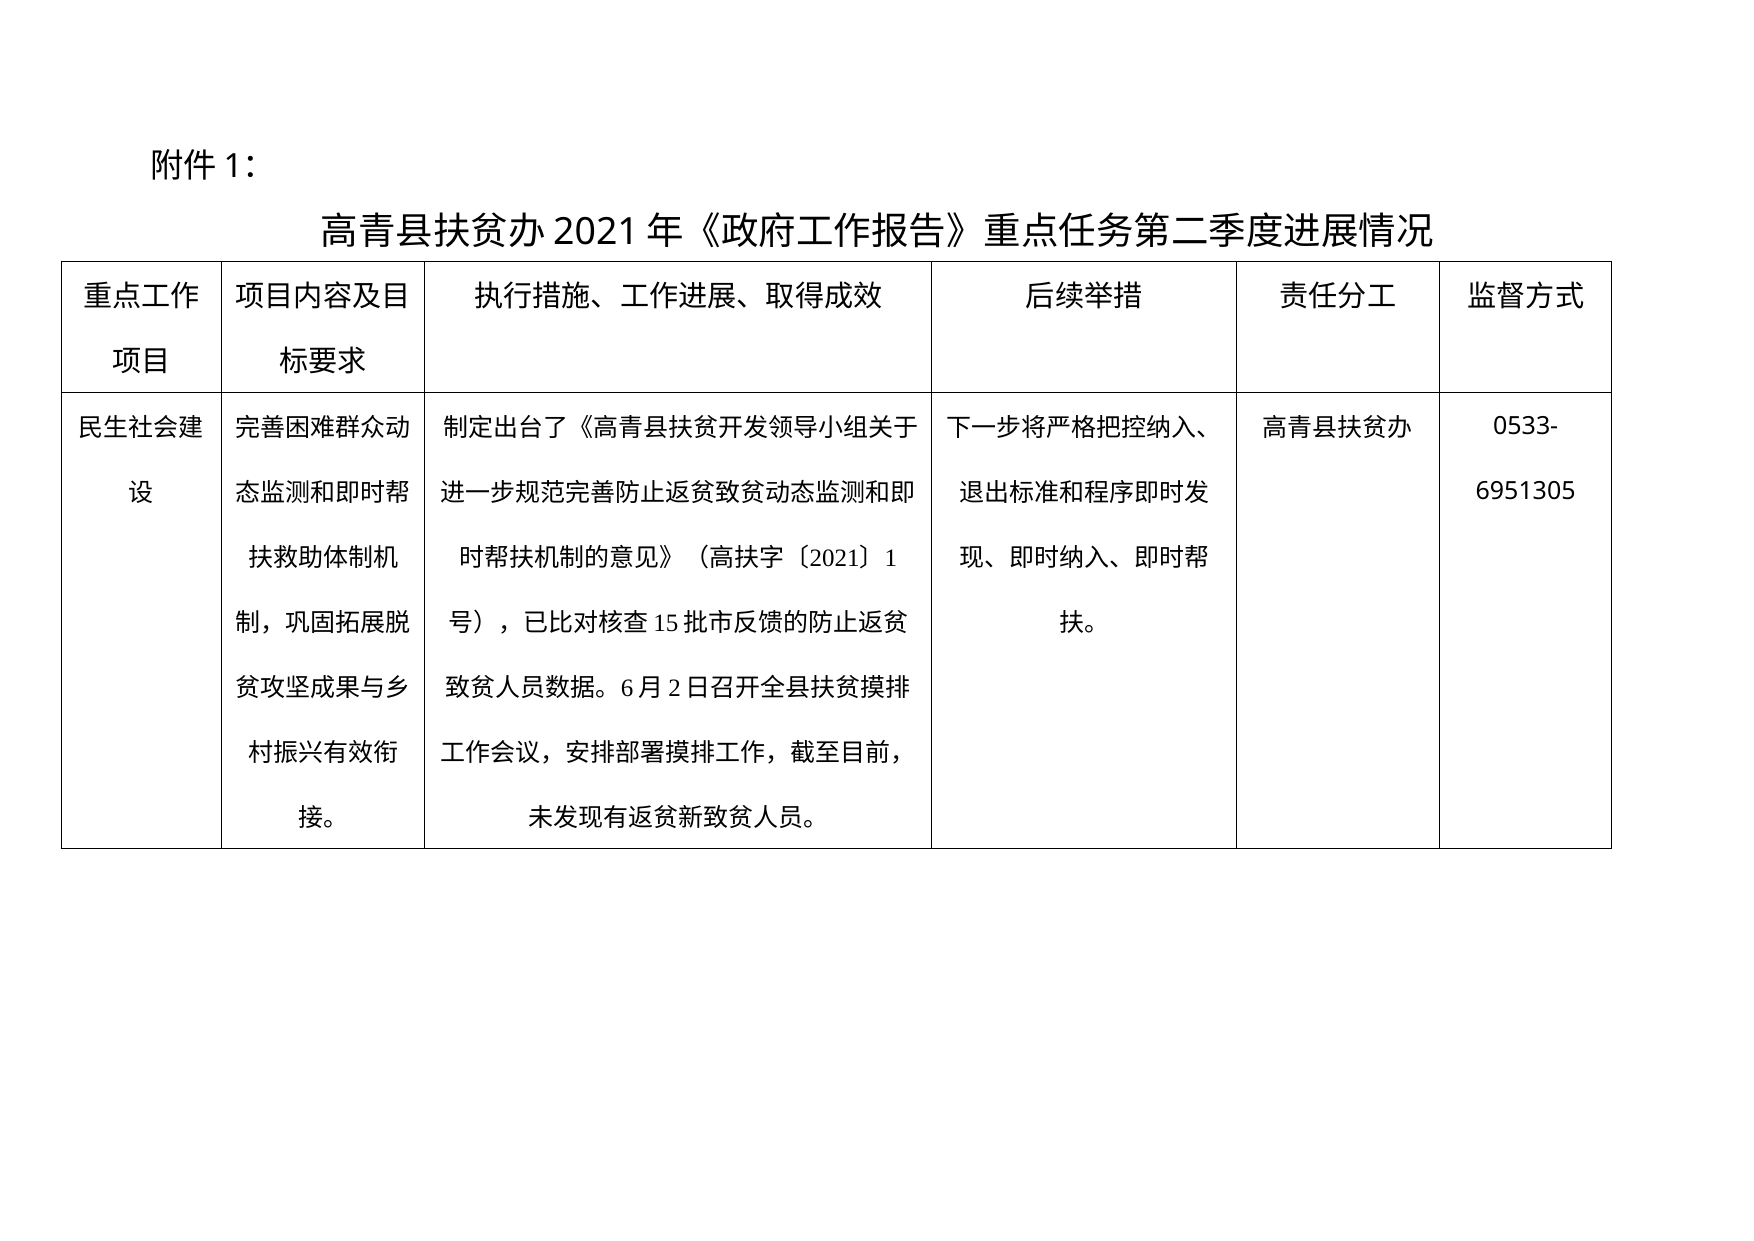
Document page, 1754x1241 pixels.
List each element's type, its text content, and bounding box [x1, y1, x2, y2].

text 附件1： [150, 131, 1604, 196]
table_cell 民生社会建设 [62, 393, 221, 848]
table_cell 下一步将严格把控纳入、退出标准和程序即时发现、即时纳入、即时帮扶。 [932, 393, 1236, 848]
table_cell 0533-6951305 [1440, 393, 1611, 848]
table_header 监督方式 [1440, 262, 1611, 392]
table_cell 完善困难群众动态监测和即时帮扶救助体制机制，巩固拓展脱贫攻坚成果与乡村振兴有效衔接。 [222, 393, 424, 848]
table_header 项目内容及目标要求 [222, 262, 424, 392]
table_cell 制定出台了《高青县扶贫开发领导小组关于进一步规范完善防止返贫致贫动态监测和即时帮扶机制的意见》（高扶字〔2021〕1号），已比对核查15批市反馈的防止返贫致贫人员数据。6月2日召开全县扶贫摸排工作会议，安排部署摸排工作，截至目前，未发现有返贫新致贫人员。 [425, 393, 931, 848]
table_header 执行措施、工作进展、取得成效 [425, 262, 931, 392]
text 高青县扶贫办2021年《政府工作报告》重点任务第二季度进展情况 [150, 196, 1604, 261]
table_header 后续举措 [932, 262, 1236, 392]
table_header 责任分工 [1237, 262, 1439, 392]
table_cell 高青县扶贫办 [1237, 393, 1439, 848]
table_header 重点工作项目 [62, 262, 221, 392]
